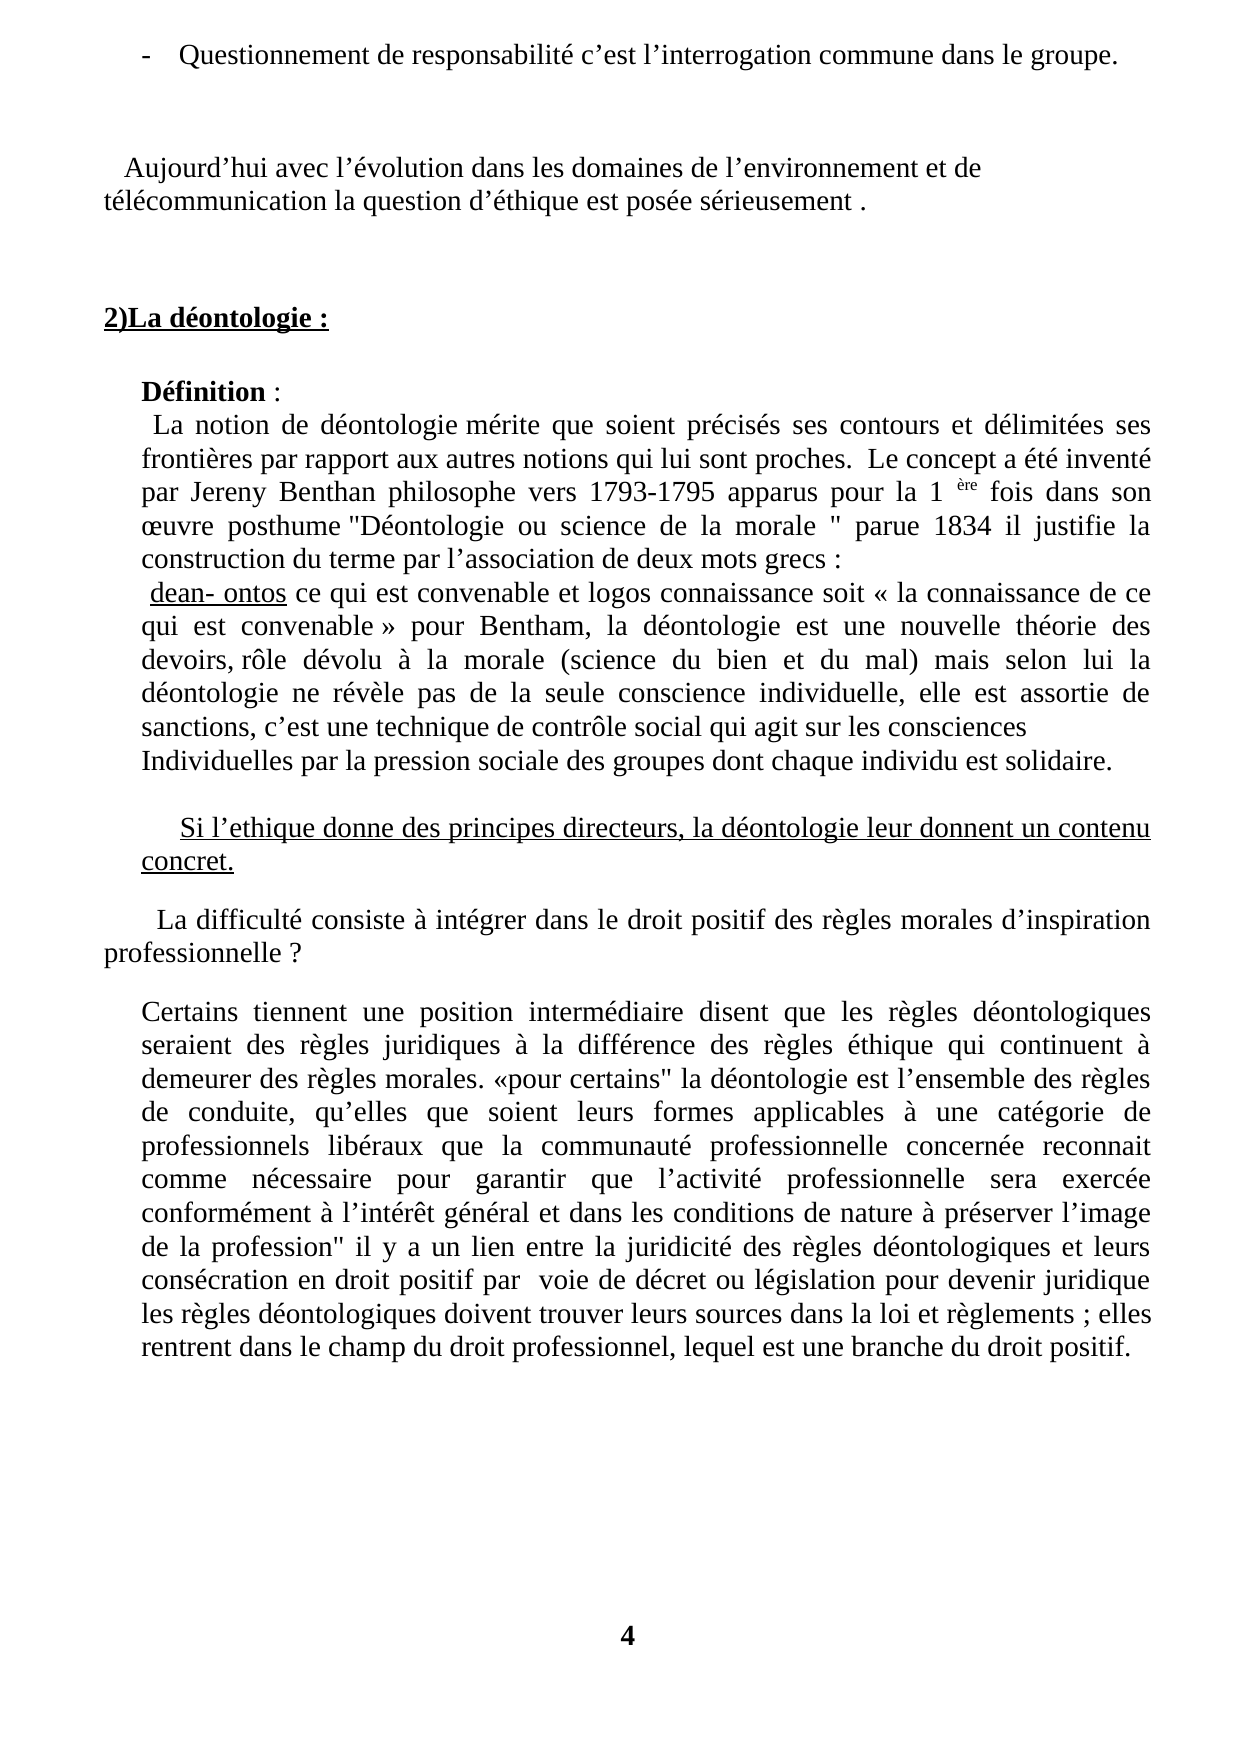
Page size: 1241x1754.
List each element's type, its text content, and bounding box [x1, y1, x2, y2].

text dean- ontos ce qui est convenable et logos connaissance soit « la connaissance de ce qui est convenable » pour Bentham, la déontologie est une nouvelle théorie des devoirs, rôle dévolu à la morale (science du bien et du mal) mais selon lui la déontologie ne révèle pas de la seule conscience individuelle, elle est assortie de sanctions, c’est une technique de contrôle social qui agit sur les consciences [141, 575, 1152, 743]
text Certains tiennent une position intermédiaire disent que les règles déontologiques seraient des règles juridiques à la différence des règles éthique qui continuent à demeurer des règles morales. «pour certains" la déontologie est l’ensemble des règles de conduite, qu’elles que soient leurs formes applicables à une catégorie de professionnels libéraux que la communauté professionnelle concernée reconnait comme nécessaire pour garantir que l’activité professionnelle sera exercée conformément à l’intérêt général et dans les conditions de nature à préserver l’image de la profession" il y a un lien entre la juridicité des règles déontologiques et leurs consécration en droit positif par voie de décret ou législation pour devenir juridique les règles déontologiques doivent trouver leurs sources dans la loi et règlements ; elles rentrent dans le champ du droit professionnel, lequel est une branche du droit positif. [141, 994, 1152, 1363]
text Aujourd’hui avec l’évolution dans les domaines de l’environnement et de télécommunication la question d’éthique est posée sérieusement . [103, 150, 1152, 217]
text Si l’ethique donne des principes directeurs, la déontologie leur donnent un contenu concret. [141, 810, 1152, 877]
list Questionnement de responsabilité c’est l’interrogation commune dans le groupe. [141, 37, 1152, 71]
text Individuelles par la pression sociale des groupes dont chaque individu est solidaire. [141, 743, 1152, 776]
text Définition : [141, 374, 1152, 407]
text La difficulté consiste à intégrer dans le droit positif des règles morales d’inspiration professionnelle ? [103, 902, 1152, 969]
text 2)La déontologie : [103, 300, 1152, 334]
text La notion de déontologie mérite que soient précisés ses contours et délimitées ses frontières par rapport aux autres notions qui lui sont proches. Le concept a été inventé par Jereny Benthan philosophe vers 1793-1795 apparus pour la 1 ère fois dans son œuvre posthume "Déontologie ou science de la morale " parue 1834 il justifie la construction du terme par l’association de deux mots grecs : [141, 407, 1152, 575]
